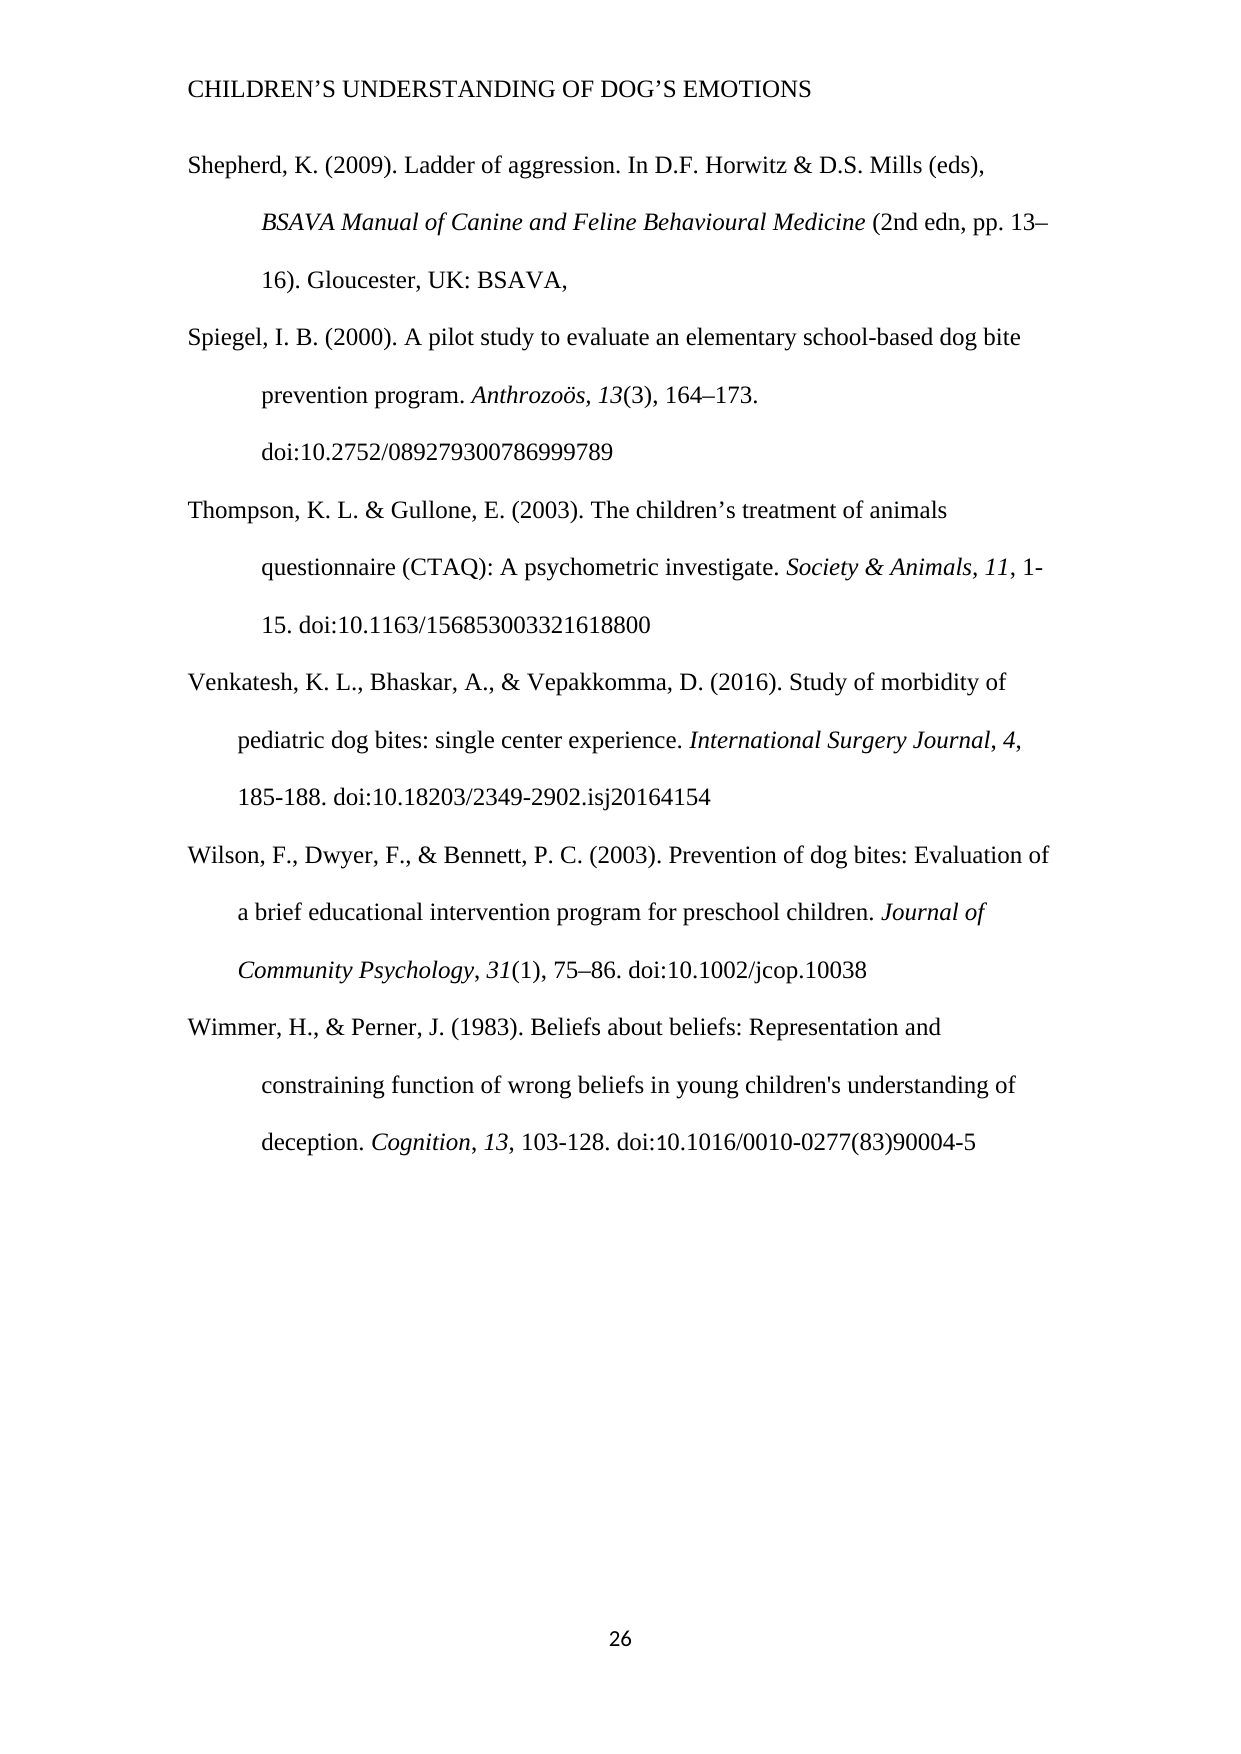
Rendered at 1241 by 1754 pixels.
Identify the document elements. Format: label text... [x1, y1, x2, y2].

text Wimmer, H., & Perner, J. (1983). Beliefs about beliefs: Representation and constraining function of wrong beliefs in young children's understanding of deception. Cognition, 13, 103-128. doi:10.1016/0010-0277(83)90004-5 [187, 1012, 1053, 1157]
text Wilson, F., Dwyer, F., & Bennett, P. C. (2003). Prevention of dog bites: Evaluation of a brief educational intervention program for preschool children. Journal of Community Psychology, 31(1), 75–86. doi:10.1002/jcop.10038 [187, 840, 1053, 984]
text Spiegel, I. B. (2000). A pilot study to evaluate an elementary school-based dog bite prevention program. Anthrozoös, 13(3), 164–173. doi:10.2752/089279300786999789 [187, 322, 1053, 466]
text Thompson, K. L. & Gullone, E. (2003). The children’s treatment of animals questionnaire (CTAQ): A psychometric investigate. Society & Animals, 11, 1-15. doi:10.1163/156853003321618800 [187, 495, 1053, 639]
text Venkatesh, K. L., Bhaskar, A., & Vepakkomma, D. (2016). Study of morbidity of pediatric dog bites: single center experience. International Surgery Journal, 4, 185-188. doi:10.18203/2349-2902.isj20164154 [187, 667, 1053, 811]
text Shepherd, K. (2009). Ladder of aggression. In D.F. Horwitz & D.S. Mills (eds), BSAVA Manual of Canine and Feline Behavioural Medicine (2nd edn, pp. 13–16). Gloucester, UK: BSAVA, [187, 150, 1053, 294]
